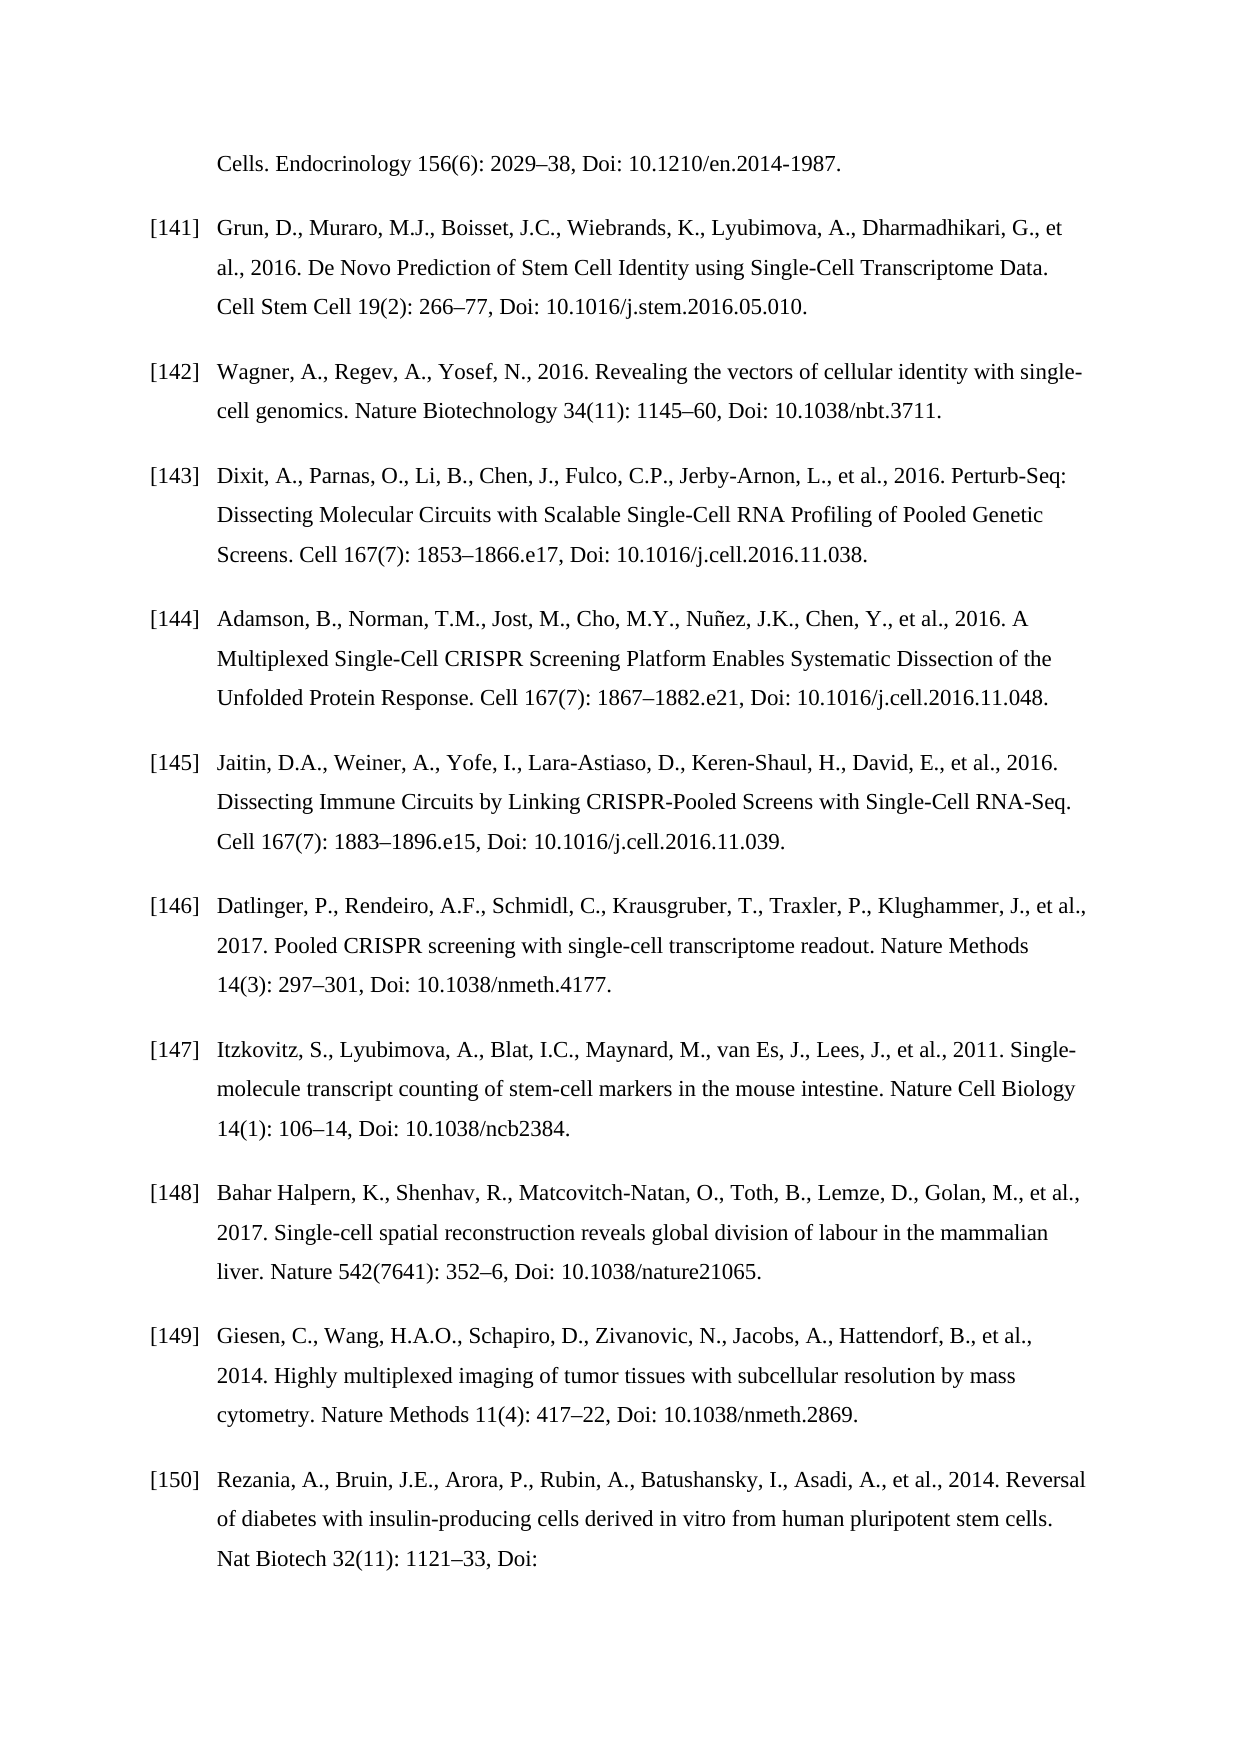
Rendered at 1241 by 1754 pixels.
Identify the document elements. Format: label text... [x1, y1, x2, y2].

text [146] Datlinger, P., Rendeiro, A.F., Schmidl, C., Krausgruber, T., Traxler, P., Klughammer, J., et al., 2017. Pooled CRISPR screening with single-cell transcriptome readout. Nature Methods 14(3): 297–301, Doi: 10.1038/nmeth.4177. [150, 892, 1090, 997]
text [148] Bahar Halpern, K., Shenhav, R., Matcovitch-Natan, O., Toth, B., Lemze, D., Golan, M., et al., 2017. Single-cell spatial reconstruction reveals global division of labour in the mammalian liver. Nature 542(7641): 352–6, Doi: 10.1038/nature21065. [150, 1179, 1090, 1284]
text [145] Jaitin, D.A., Weiner, A., Yofe, I., Lara-Astiaso, D., Keren-Shaul, H., David, E., et al., 2016. Dissecting Immune Circuits by Linking CRISPR-Pooled Screens with Single-Cell RNA-Seq. Cell 167(7): 1883–1896.e15, Doi: 10.1016/j.cell.2016.11.039. [150, 749, 1090, 854]
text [150, 1466, 1090, 1571]
text [144] Adamson, B., Norman, T.M., Jost, M., Cho, M.Y., Nuñez, J.K., Chen, Y., et al., 2016. A Multiplexed Single-Cell CRISPR Screening Platform Enables Systematic Dissection of the Unfolded Protein Response. Cell 167(7): 1867–1882.e21, Doi: 10.1016/j.cell.2016.11.048. [150, 605, 1090, 711]
text [149] Giesen, C., Wang, H.A.O., Schapiro, D., Zivanovic, N., Jacobs, A., Hattendorf, B., et al., 2014. Highly multiplexed imaging of tumor tissues with subcellular resolution by mass cytometry. Nature Methods 11(4): 417–22, Doi: 10.1038/nmeth.2869. [150, 1322, 1090, 1428]
text [141] Grun, D., Muraro, M.J., Boisset, J.C., Wiebrands, K., Lyubimova, A., Dharmadhikari, G., et al., 2016. De Novo Prediction of Stem Cell Identity using Single-Cell Transcriptome Data. Cell Stem Cell 19(2): 266–77, Doi: 10.1016/j.stem.2016.05.010. [150, 214, 1090, 320]
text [150, 150, 1090, 176]
text [143] Dixit, A., Parnas, O., Li, B., Chen, J., Fulco, C.P., Jerby-Arnon, L., et al., 2016. Perturb-Seq: Dissecting Molecular Circuits with Scalable Single-Cell RNA Profiling of Pooled Genetic Screens. Cell 167(7): 1853–1866.e17, Doi: 10.1016/j.cell.2016.11.038. [150, 462, 1090, 567]
text [147] Itzkovitz, S., Lyubimova, A., Blat, I.C., Maynard, M., van Es, J., Lees, J., et al., 2011. Single-molecule transcript counting of stem-cell markers in the mouse intestine. Nature Cell Biology 14(1): 106–14, Doi: 10.1038/ncb2384. [150, 1036, 1090, 1141]
text [142] Wagner, A., Regev, A., Yosef, N., 2016. Revealing the vectors of cellular identity with single-cell genomics. Nature Biotechnology 34(11): 1145–60, Doi: 10.1038/nbt.3711. [150, 358, 1090, 424]
